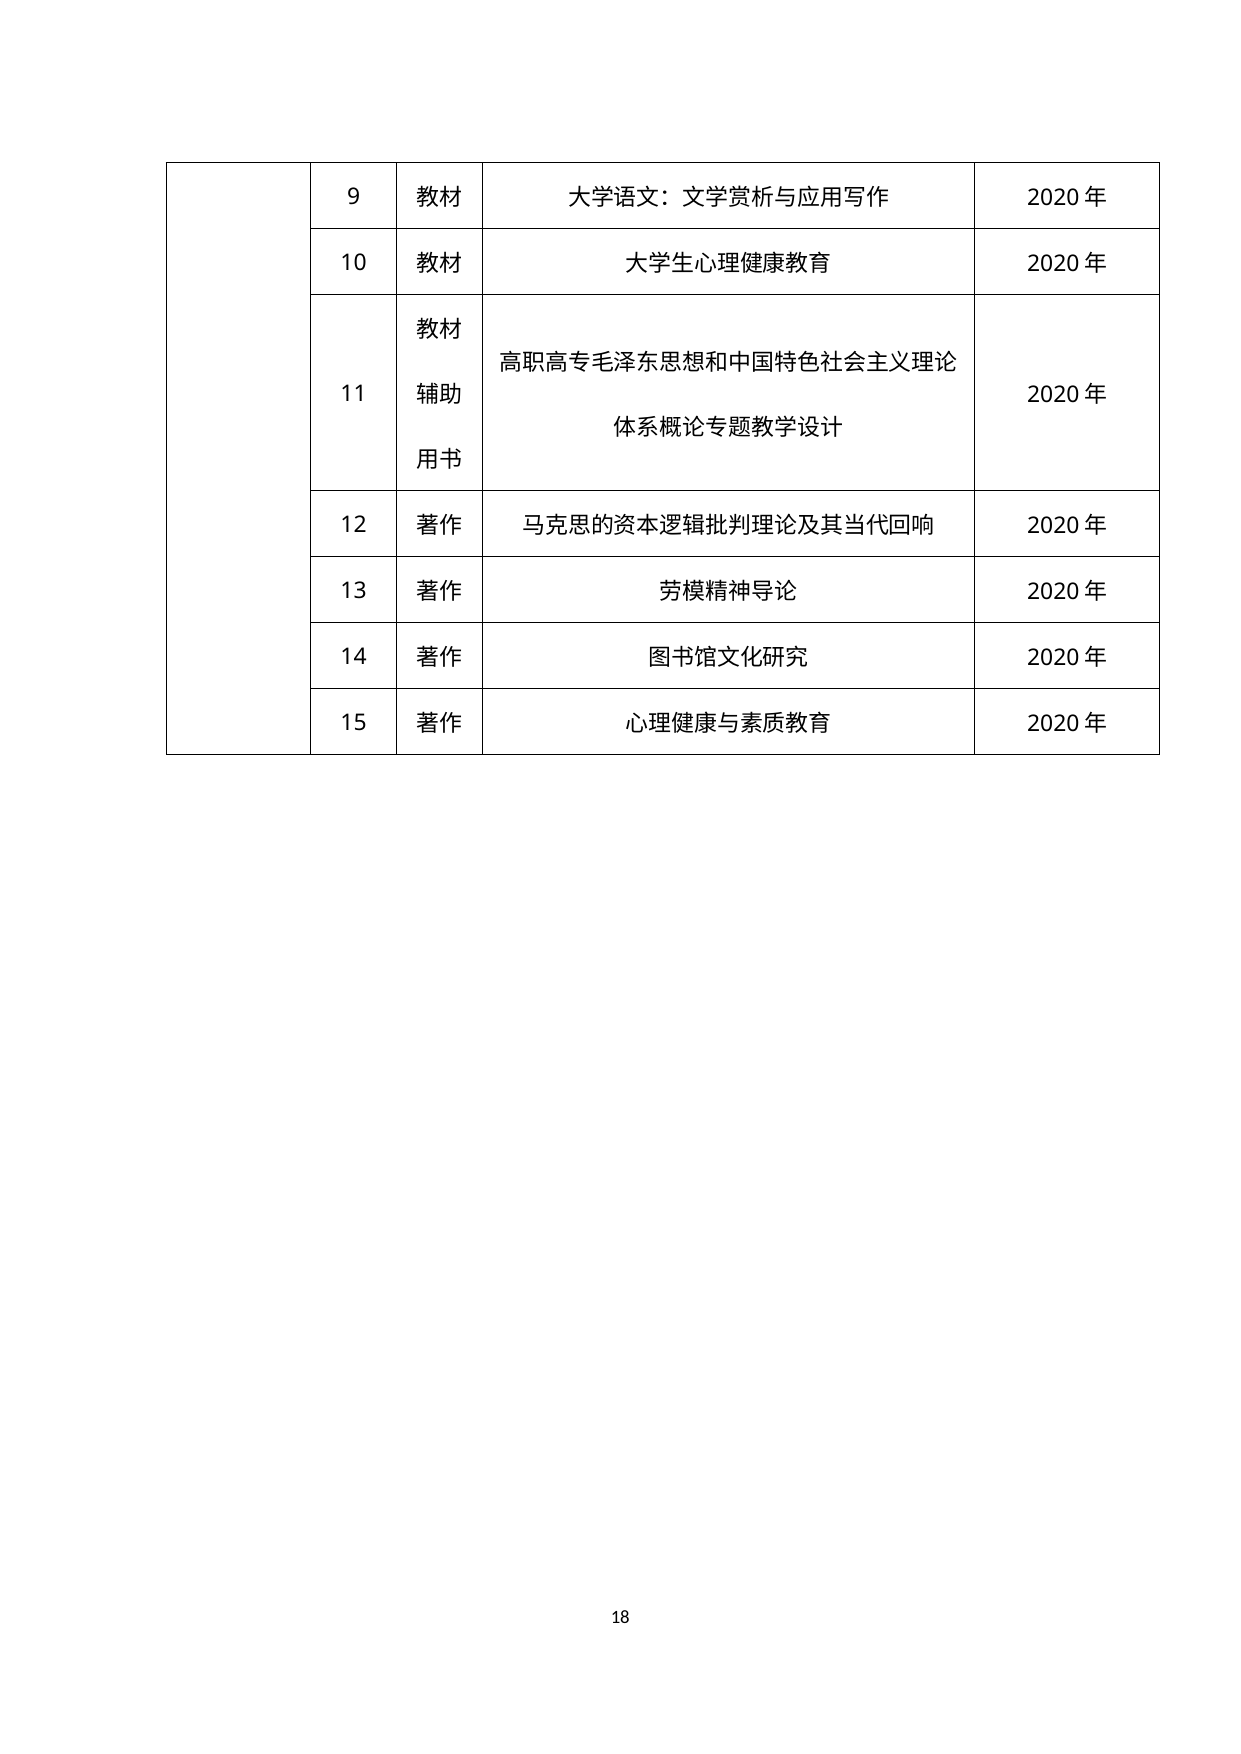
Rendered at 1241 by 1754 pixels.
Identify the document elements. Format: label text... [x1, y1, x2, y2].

table_cell 劳模精神导论 [483, 557, 974, 622]
table_cell 教材 [397, 163, 482, 228]
table_cell 11 [311, 295, 396, 490]
table_cell 2020年 [975, 163, 1159, 228]
table_cell 2020年 [975, 295, 1159, 490]
table_cell 马克思的资本逻辑批判理论及其当代回响 [483, 491, 974, 556]
table_cell 12 [311, 491, 396, 556]
table_cell 著作 [397, 623, 482, 688]
table_cell 13 [311, 557, 396, 622]
table_cell 15 [311, 689, 396, 754]
table_cell 大学语文：文学赏析与应用写作 [483, 163, 974, 228]
table_cell 大学生心理健康教育 [483, 229, 974, 294]
table_cell 2020年 [975, 623, 1159, 688]
table_cell 著作 [397, 491, 482, 556]
table_cell 10 [311, 229, 396, 294]
table_cell 教材 [397, 229, 482, 294]
table_cell 2020年 [975, 229, 1159, 294]
table_cell 2020年 [975, 557, 1159, 622]
table_cell 图书馆文化研究 [483, 623, 974, 688]
table_cell 高职高专毛泽东思想和中国特色社会主义理论体系概论专题教学设计 [483, 295, 974, 490]
table_cell 2020年 [975, 491, 1159, 556]
table_cell 14 [311, 623, 396, 688]
table_cell 著作 [397, 557, 482, 622]
table_cell 著作 [397, 689, 482, 754]
table_cell 9 [311, 163, 396, 228]
table_cell 教材辅助用书 [397, 295, 482, 490]
table_cell 2020年 [975, 689, 1159, 754]
table_cell 心理健康与素质教育 [483, 689, 974, 754]
